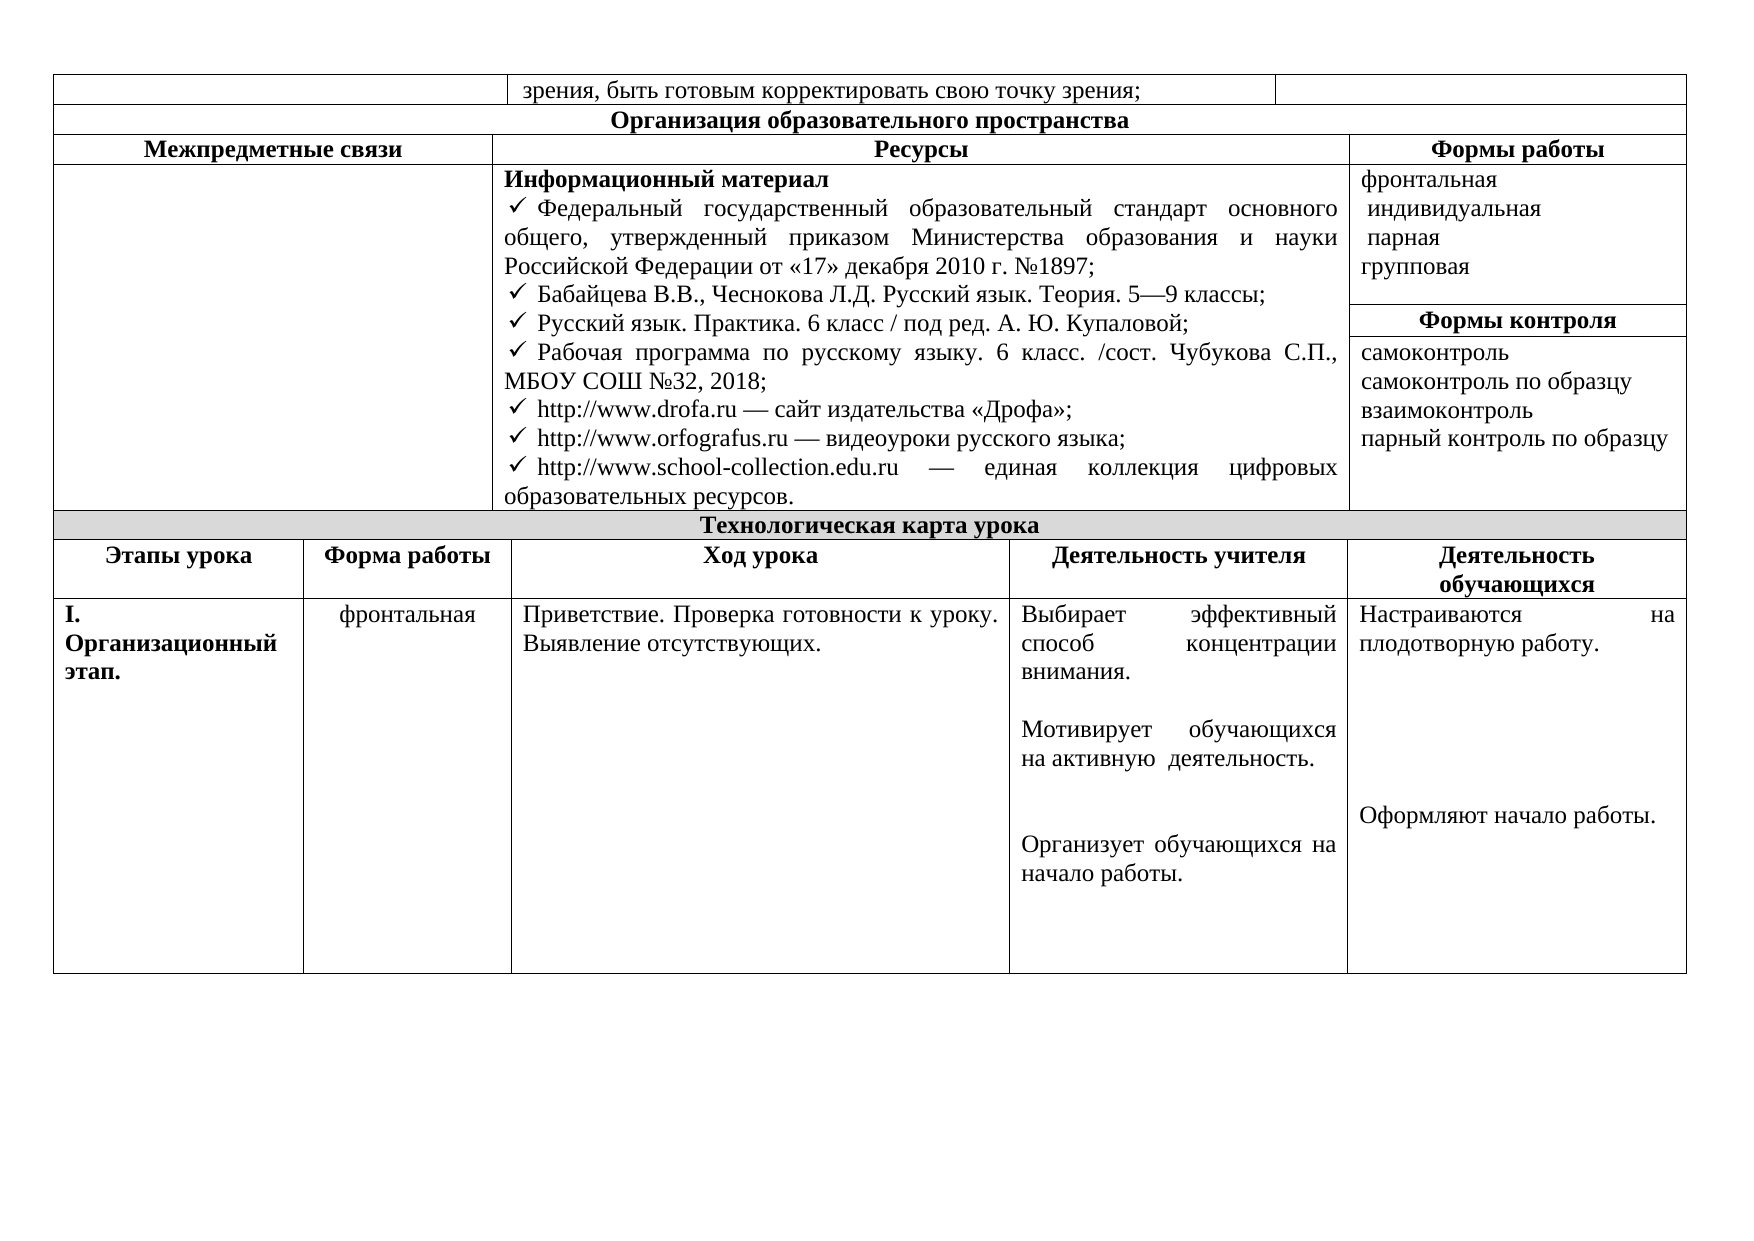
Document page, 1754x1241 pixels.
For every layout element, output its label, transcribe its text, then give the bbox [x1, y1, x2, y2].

table_cell I. Организационный этап. [54, 599, 303, 973]
table_cell Организация образовательного пространства [54, 105, 1686, 133]
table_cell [54, 75, 507, 104]
table_cell Выбирает эффективный способ концентрации внимания. Мотивирует обучающихся на активную деятельность. Организует обучающихся на начало работы. [1010, 599, 1347, 973]
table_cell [1276, 75, 1686, 104]
table_cell Деятельность учителя [1010, 540, 1347, 598]
table_cell Технологическая карта урока [54, 511, 1686, 539]
table_cell Формы работы [1350, 135, 1686, 163]
table_cell Деятельность обучающихся [1348, 540, 1686, 598]
table_cell фронтальная [304, 599, 511, 973]
table_cell фронтальная индивидуальная парная групповая [1350, 165, 1686, 304]
table_cell Ресурсы [493, 135, 1349, 163]
table_cell Этапы урока [54, 540, 303, 598]
table_cell Форма работы [304, 540, 511, 598]
table_cell [54, 165, 492, 509]
table_cell Информационный материал Федеральный государственный образовательный стандарт основного общего, утвержденный приказом Министерства образования и науки Российской Федерации от «17» декабря 2010 г. №1897; Бабайцева В.В., Чеснокова Л.Д. Русский язык. Теория. 5—9 классы; Русский язык. Практика. 6 класс / под ред. А. Ю. Купаловой; Рабочая программа по русскому языку. 6 класс. /сост. Чубукова С.П., МБОУ СОШ №32, 2018; http://www.drofa.ru — сайт издательства «Дрофа»; http://www.orfografus.ru — видеоуроки русского языка; http://www.school-collection.edu.ru — единая коллекция цифровых образовательных ресурсов. [493, 165, 1349, 509]
table_cell Настраиваются на плодотворную работу. Оформляют начало работы. [1348, 599, 1686, 973]
table_cell Ход урока [512, 540, 1009, 598]
table_cell Формы контроля [1350, 305, 1686, 336]
table_cell Приветствие. Проверка готовности к уроку. Выявление отсутствующих. [512, 599, 1009, 973]
table_cell самоконтроль самоконтроль по образцу взаимоконтроль парный контроль по образцу [1350, 337, 1686, 509]
table_cell Межпредметные связи [54, 135, 492, 163]
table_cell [508, 75, 1275, 104]
